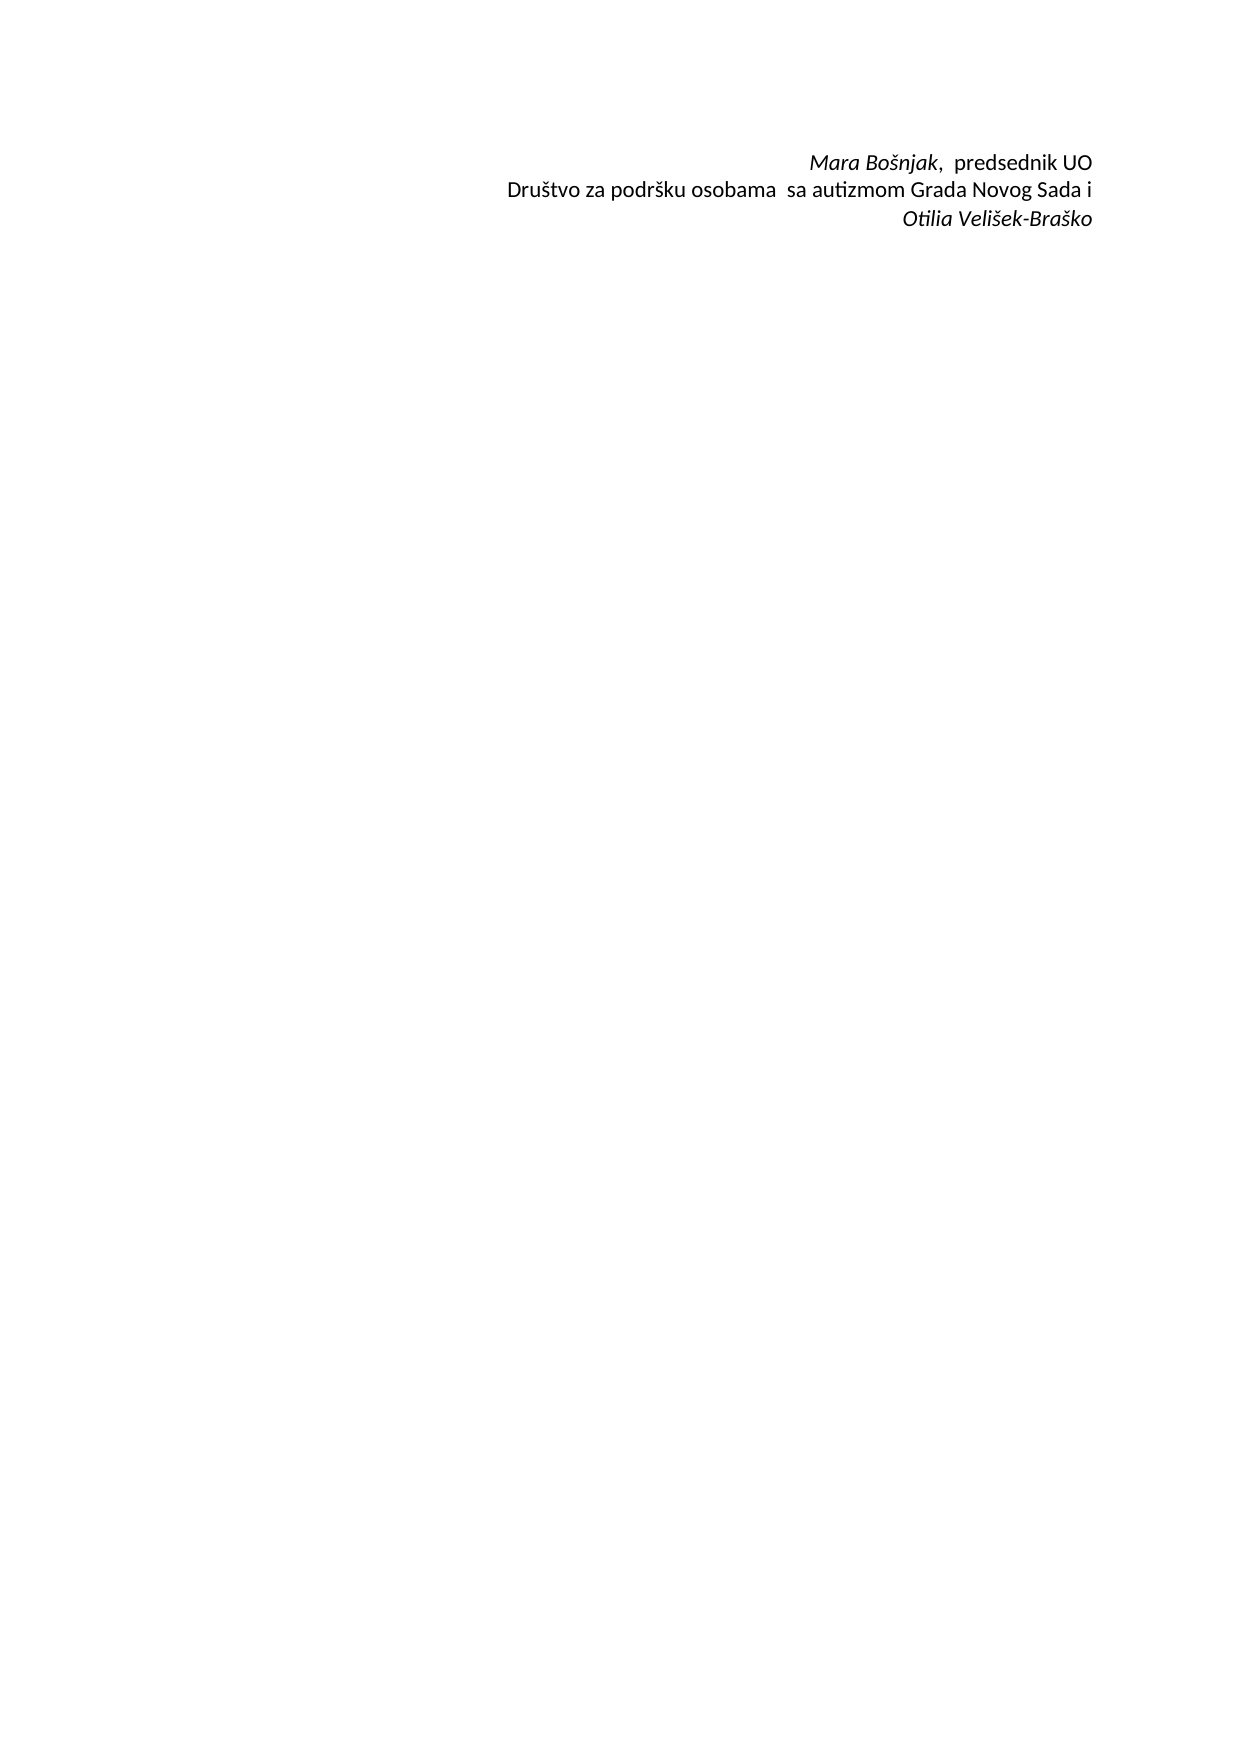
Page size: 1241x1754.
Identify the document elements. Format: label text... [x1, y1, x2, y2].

text Mara Bošnjak, predsednik UO [148, 148, 1093, 176]
text Otilia Velišek-Braško [148, 204, 1093, 232]
text Društvo za podršku osobama sa autizmom Grada Novog Sada i [148, 176, 1093, 204]
